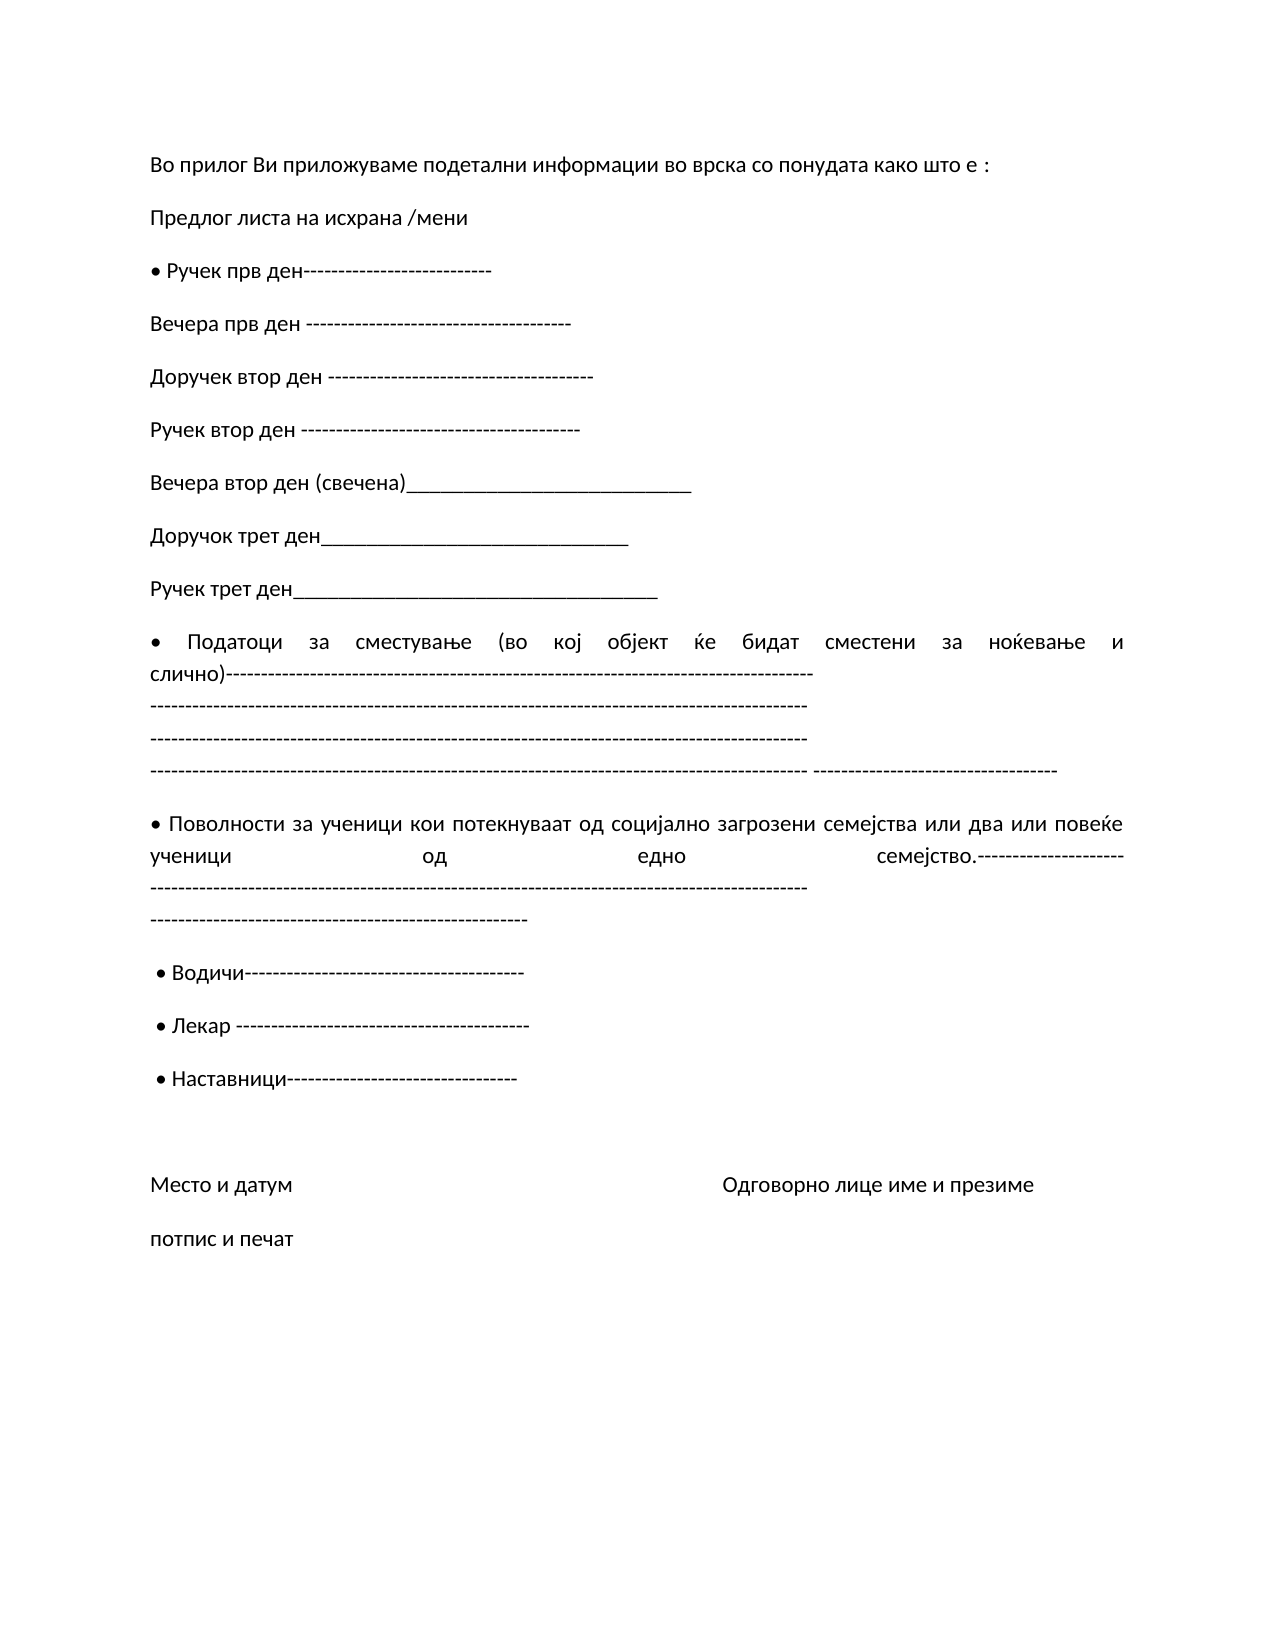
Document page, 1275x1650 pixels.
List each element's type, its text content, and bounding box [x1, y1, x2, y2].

text • Ручек прв ден--------------------------- [150, 256, 1125, 284]
text Ручек втор ден ---------------------------------------- [150, 415, 1125, 443]
text Предлог листа на исхрана /мени [150, 203, 1125, 231]
text Место и датум Одговорно лице име и презиме [150, 1171, 1125, 1199]
text Доручек втор ден -------------------------------------- [150, 362, 1125, 390]
text • Лекар ------------------------------------------ [150, 1012, 1125, 1039]
text Вечера втор ден (свечена)_________________________ [150, 468, 1125, 496]
text • Поволности за ученици кои потекнуваат од социјално загрозени семејства или два или повеќе ученици од едно семејство.--------------------- ---------------------------------------------------------------------------------------------- ------------------------------------------------------ [150, 809, 1125, 933]
text • Наставници--------------------------------- [150, 1064, 1125, 1093]
text • Податоци за сместување (во кој објект ќе бидат сместени за ноќевање и слично)------------------------------------------------------------------------------------ ---------------------------------------------------------------------------------------------- ---------------------------------------------------------------------------------------------- ---------------------------------------------------------------------------------------------- ----------------------------------- [150, 627, 1125, 784]
text Ручек трет ден________________________________ [150, 574, 1125, 602]
text • Водичи---------------------------------------- [150, 958, 1125, 987]
text Доручок трeт ден___________________________ [150, 521, 1125, 549]
text Вечера прв ден -------------------------------------- [150, 309, 1125, 337]
text потпис и печат [150, 1224, 1125, 1252]
text Во прилог Ви приложуваме подетални информации во врска со понудата како што е : [150, 150, 1125, 178]
